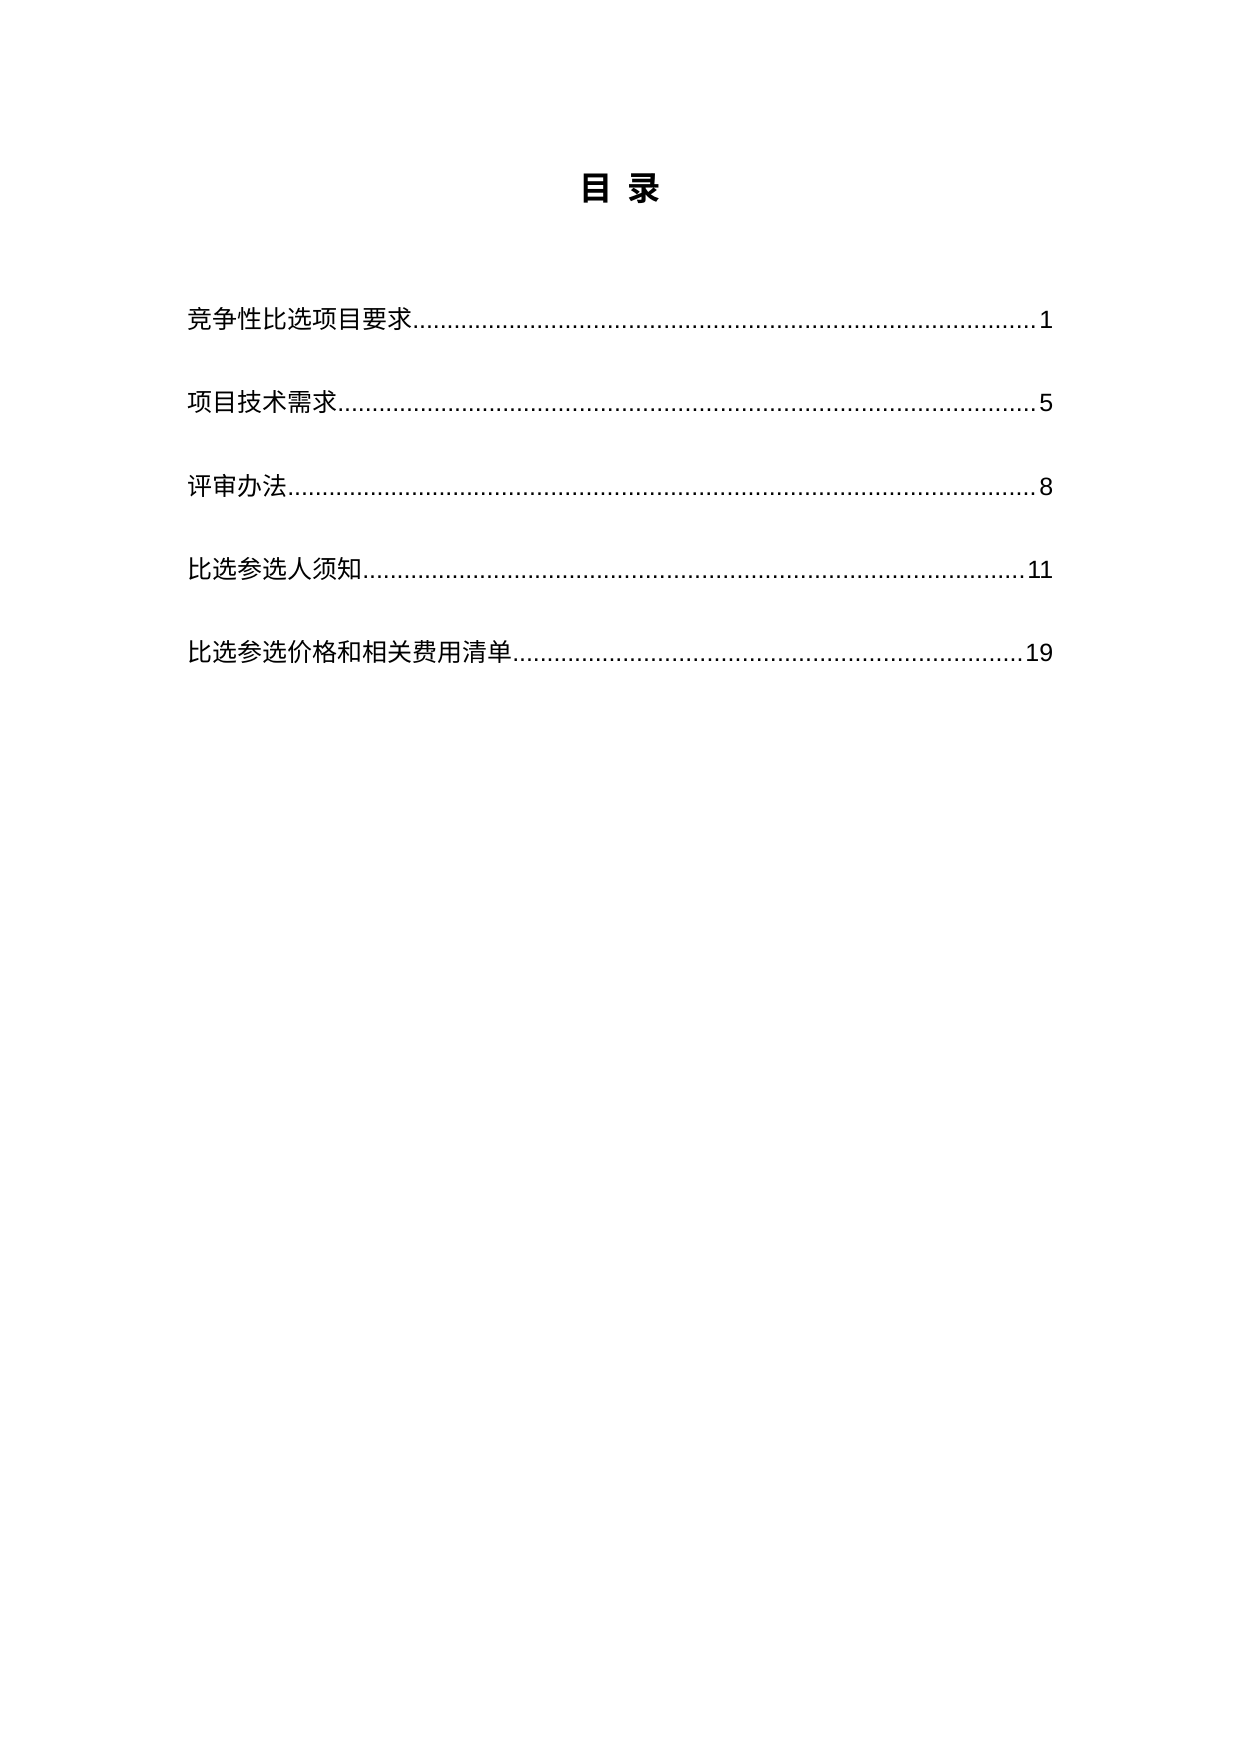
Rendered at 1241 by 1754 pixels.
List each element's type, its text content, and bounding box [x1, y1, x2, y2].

text 比选参选价格和相关费用清单 19 [187, 618, 1053, 683]
text 竞争性比选项目要求 1 [187, 285, 1053, 350]
text 目 录 [187, 162, 1053, 210]
text 评审办法 8 [187, 452, 1053, 517]
text 比选参选人须知 11 [187, 535, 1053, 600]
text 项目技术需求 5 [187, 368, 1053, 433]
